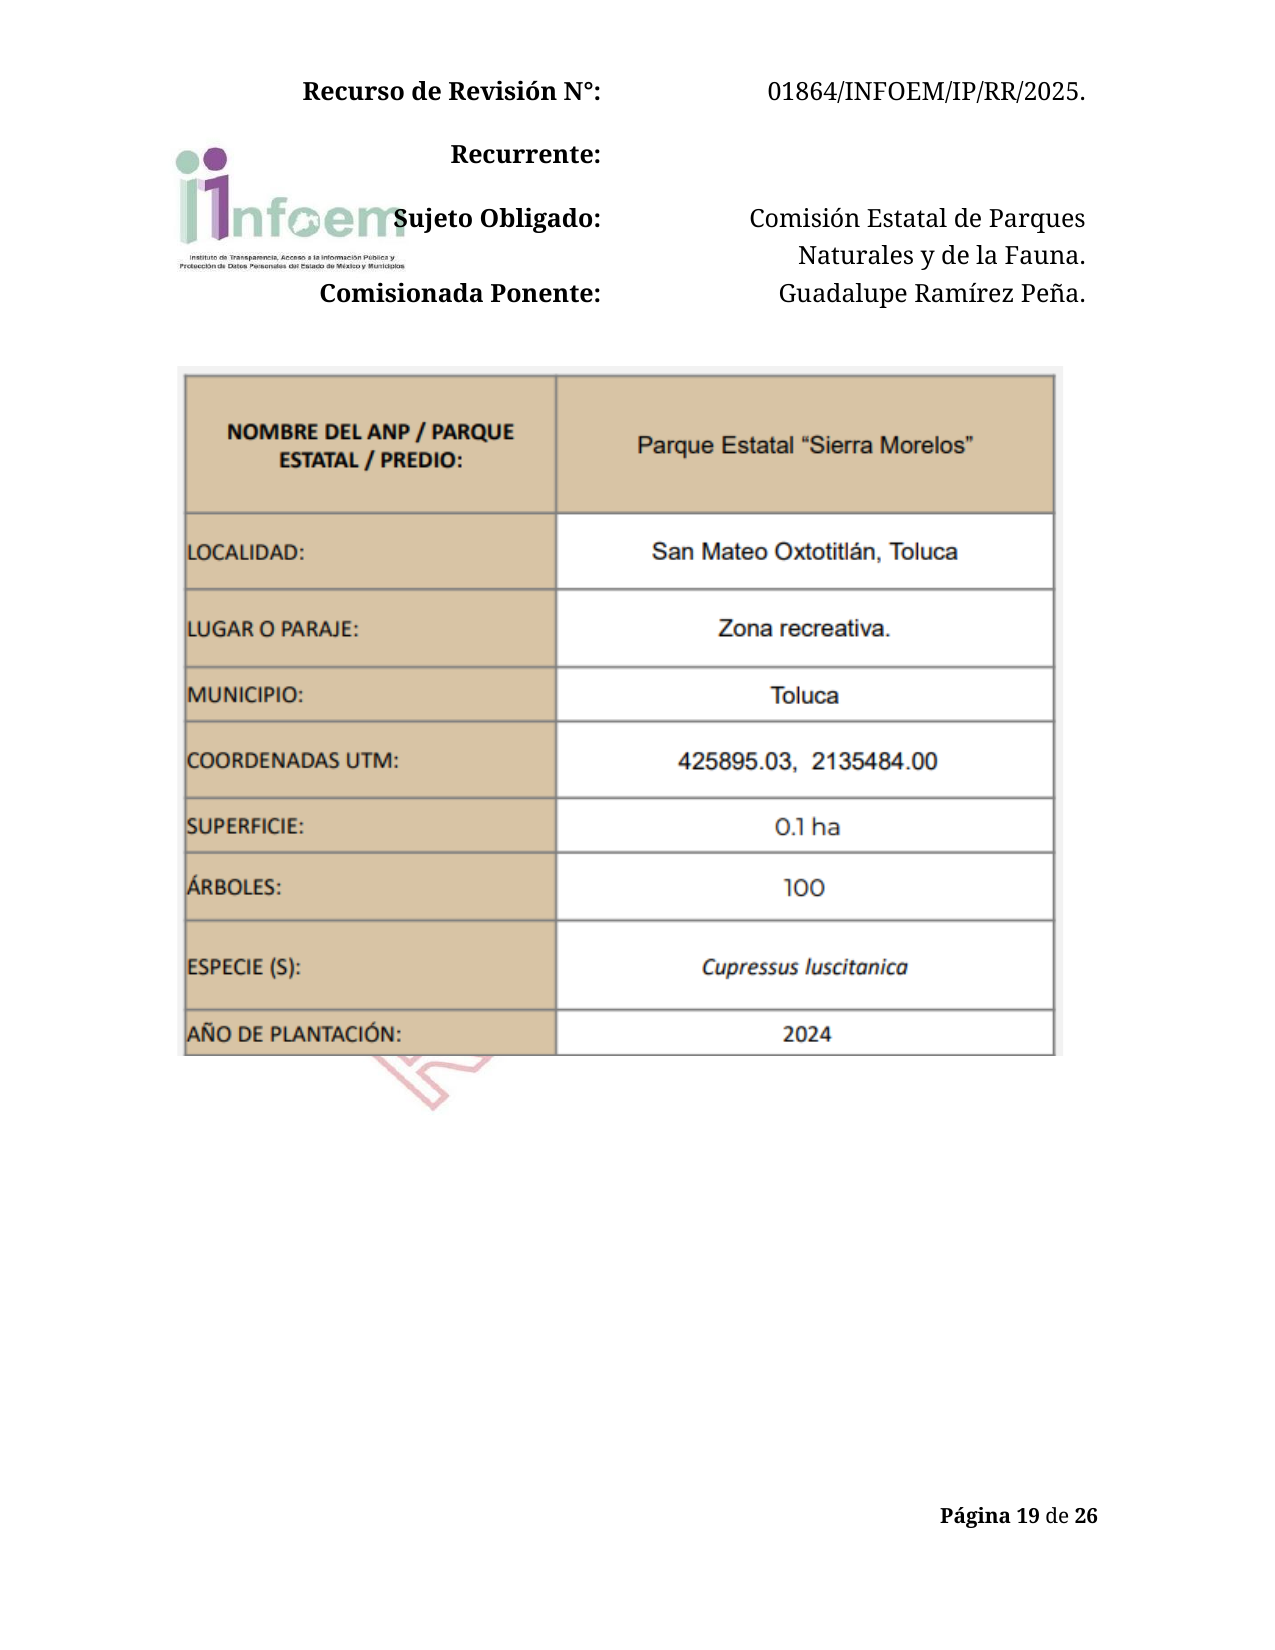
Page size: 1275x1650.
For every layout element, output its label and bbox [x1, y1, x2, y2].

picture [62, 95, 1269, 1517]
